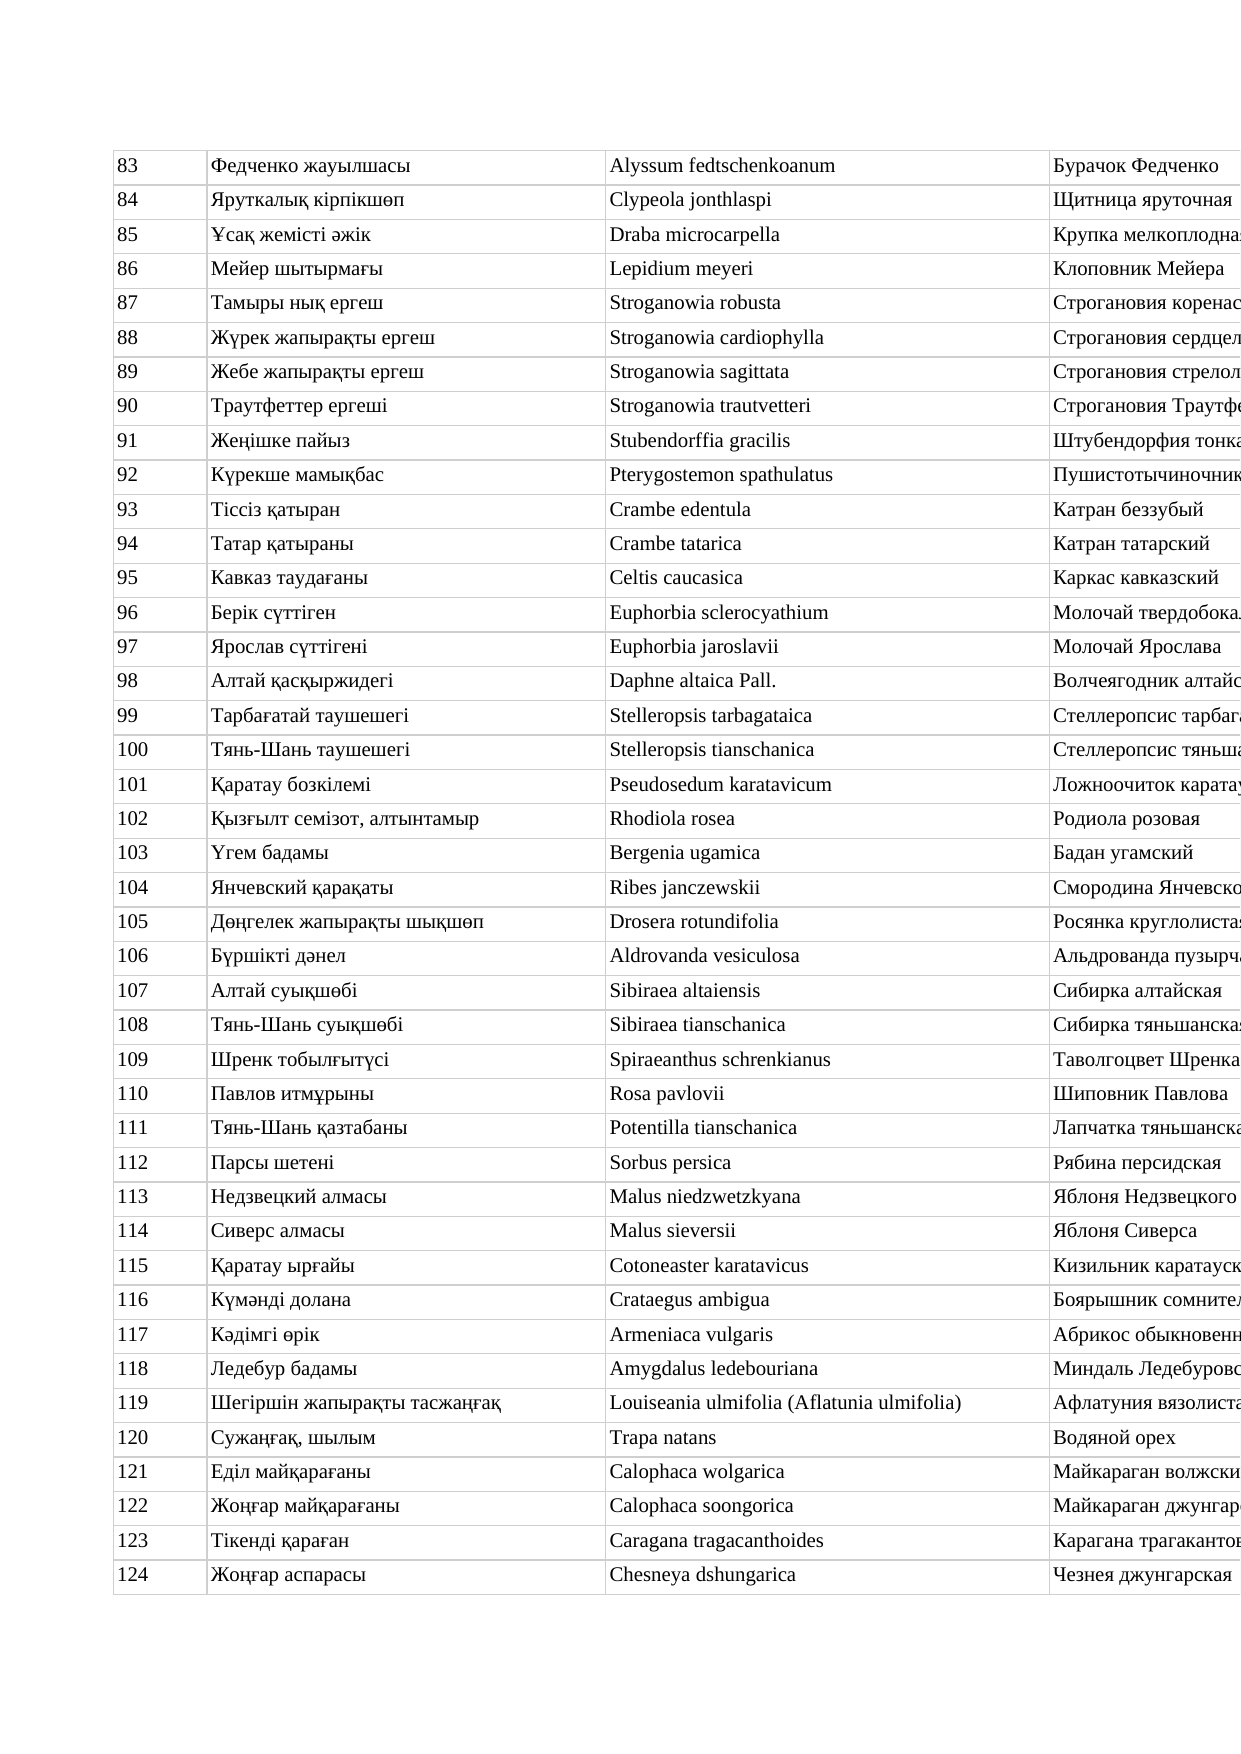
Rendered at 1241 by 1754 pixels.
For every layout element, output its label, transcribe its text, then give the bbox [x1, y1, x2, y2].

table_cell Malus sieversii [606, 1217, 1049, 1250]
table_cell Стеллеропсис тарбагатайский [1050, 701, 1240, 734]
table_cell Calophaca wolgarica [606, 1458, 1049, 1491]
table_cell Sorbus persica [606, 1148, 1049, 1181]
table_cell Alyssum fedtschenkoanum [606, 151, 1049, 184]
table_cell Crataegus ambigua [606, 1286, 1049, 1319]
table_cell Crambe edentula [606, 495, 1049, 528]
table_cell Rosa pavlovii [606, 1079, 1049, 1112]
table_cell Яруткалық кiрпiкшөп [208, 186, 605, 219]
table_cell 109 [114, 1045, 206, 1078]
table_cell 117 [114, 1320, 206, 1353]
table_cell Майкараган волжский [1050, 1458, 1240, 1491]
table_cell Кәдiмгi өpiк [208, 1320, 605, 1353]
table_cell Альдрованда пузырчатая [1050, 942, 1240, 975]
table_cell Таволгоцвет Шренка [1050, 1045, 1240, 1078]
table_cell Щитница яруточная [1050, 186, 1240, 219]
table_cell Кизильник каратауский [1050, 1251, 1240, 1284]
table_cell Rhodiola rosea [606, 804, 1049, 837]
table_cell Сибирка алтайская [1050, 976, 1240, 1009]
table_cell Алтай суықшөбi [208, 976, 605, 1009]
table_cell Алтай қасқыржидегi [208, 667, 605, 700]
table_cell 124 [114, 1561, 206, 1594]
table_cell Clypeola jonthlaspi [606, 186, 1049, 219]
table_cell 95 [114, 564, 206, 597]
table_cell 98 [114, 667, 206, 700]
table_cell 83 [114, 151, 206, 184]
table_cell Траутфеттер epгeшi [208, 392, 605, 425]
table_cell Calophaca soongorica [606, 1492, 1049, 1525]
table_cell Chesneya dshungarica [606, 1561, 1049, 1594]
table_cell Ярослав сүттiгенi [208, 633, 605, 666]
table_cell Euphorbia jaroslavii [606, 633, 1049, 666]
table_cell Сибирка тяньшанская [1050, 1011, 1240, 1044]
table_cell 102 [114, 804, 206, 837]
table_cell Крупка мелкоплодная [1050, 220, 1240, 253]
table_cell Potentilla tianschanica [606, 1114, 1049, 1147]
table_cell Кавказ таудағаны [208, 564, 605, 597]
table_cell Stubendorffia gracilis [606, 426, 1049, 459]
table_cell Рябина персидская [1050, 1148, 1240, 1181]
table_cell Жеңiшке пайыз [208, 426, 605, 459]
table_cell Молочай твердобокальчатый [1050, 598, 1240, 631]
table_cell Яблоня Недзвецкого [1050, 1183, 1240, 1216]
table_cell Caragana tragacanthoides [606, 1526, 1049, 1559]
table_cell Ложноочиток каратауский [1050, 770, 1240, 803]
table_cell Sibiraea tianschanica [606, 1011, 1049, 1044]
table_cell Бepiк сүттiген [208, 598, 605, 631]
table_cell Күрекше мамықбас [208, 461, 605, 494]
table_cell Строгановия стрелолистая [1050, 358, 1240, 391]
table_cell Жебе жапырақты ергеш [208, 358, 605, 391]
table_cell Stelleropsis tarbagataica [606, 701, 1049, 734]
table_cell Pseudosedum karatavicum [606, 770, 1049, 803]
table_cell Абрикос обыкновенный [1050, 1320, 1240, 1353]
table_cell 110 [114, 1079, 206, 1112]
table_cell Тянь-Шань қазтабаны [208, 1114, 605, 1147]
table_cell Каркас кавказский [1050, 564, 1240, 597]
table_cell Ұсақ жемiстi әжiк [208, 220, 605, 253]
table_cell Тамыры нық ергеш [208, 289, 605, 322]
table_cell 104 [114, 873, 206, 906]
table_cell Тiкендi қараған [208, 1526, 605, 1559]
table_cell 114 [114, 1217, 206, 1250]
table_cell 119 [114, 1389, 206, 1422]
table_cell Строгановия коренастая [1050, 289, 1240, 322]
table_cell Бадан угамский [1050, 839, 1240, 872]
table_cell Stroganowia sagittata [606, 358, 1049, 391]
table_cell Шренк тобылғытүсi [208, 1045, 605, 1078]
table_cell 118 [114, 1354, 206, 1387]
table_cell Лапчатка тяньшанская [1050, 1114, 1240, 1147]
table_cell Сиверс алмасы [208, 1217, 605, 1250]
table_cell 106 [114, 942, 206, 975]
table_cell 86 [114, 254, 206, 287]
table_cell Шегiршiн жапырақты тасжаңғақ [208, 1389, 605, 1422]
table_cell Волчеягодник алтайский [1050, 667, 1240, 700]
table_cell 113 [114, 1183, 206, 1216]
table_cell Яблоня Сиверса [1050, 1217, 1240, 1250]
table_cell Тянь-Шань суықшөбi [208, 1011, 605, 1044]
table_cell 105 [114, 908, 206, 941]
table_cell Ticciз қатыран [208, 495, 605, 528]
table_cell Татар қатыраны [208, 529, 605, 562]
table_cell Карагана трагакантовая [1050, 1526, 1240, 1559]
table_cell 103 [114, 839, 206, 872]
table_cell 97 [114, 633, 206, 666]
table_cell 99 [114, 701, 206, 734]
table_cell Ribes janczewskii [606, 873, 1049, 906]
table_cell Строгановия сердцелистная [1050, 323, 1240, 356]
table_cell 92 [114, 461, 206, 494]
table_cell Сужаңғақ, шылым [208, 1423, 605, 1456]
table_cell Штубендорфия тонкая [1050, 426, 1240, 459]
table_cell 123 [114, 1526, 206, 1559]
table_cell Bergenia ugamica [606, 839, 1049, 872]
table_cell 107 [114, 976, 206, 1009]
table_cell Мейер шытырмағы [208, 254, 605, 287]
table_cell Тянь-Шань таушешегi [208, 736, 605, 769]
table_cell Stroganowia trautvetteri [606, 392, 1049, 425]
table_cell Едiл майқарағаны [208, 1458, 605, 1491]
table_cell Celtis caucasica [606, 564, 1049, 597]
table_cell 115 [114, 1251, 206, 1284]
table_cell Қаратау бозкiлемi [208, 770, 605, 803]
table_cell Дөңгелек жапырақты шықшөп [208, 908, 605, 941]
table_cell 120 [114, 1423, 206, 1456]
table_cell Қызғылт ceмiзот, алтынтамыр [208, 804, 605, 837]
table_cell 89 [114, 358, 206, 391]
table_cell Stroganowia robusta [606, 289, 1049, 322]
table_cell Stelleropsis tianschanica [606, 736, 1049, 769]
table_cell 87 [114, 289, 206, 322]
table_cell Катран беззубый [1050, 495, 1240, 528]
table_cell Үгем бадамы [208, 839, 605, 872]
table_cell Sibiraea altaiensis [606, 976, 1049, 1009]
table_cell Күмәндi долана [208, 1286, 605, 1319]
table_cell Amygdalus ledebouriana [606, 1354, 1049, 1387]
table_cell Euphorbia sclerocyathium [606, 598, 1049, 631]
table_cell Armeniaca vulgaris [606, 1320, 1049, 1353]
table_cell Тарбағатай таушешегi [208, 701, 605, 734]
table_cell Жүрек жапырақты ергеш [208, 323, 605, 356]
table_cell Майкараган джунгарский [1050, 1492, 1240, 1525]
table_cell 101 [114, 770, 206, 803]
table_cell Pterygostemon spathulatus [606, 461, 1049, 494]
table_cell Катран татарский [1050, 529, 1240, 562]
table_cell Смородина Янчевского [1050, 873, 1240, 906]
table_cell 116 [114, 1286, 206, 1319]
table_cell Louiseania ulmifolia (Aflatunia ulmifolia) [606, 1389, 1049, 1422]
table_cell Қаратау ырғайы [208, 1251, 605, 1284]
table_cell 94 [114, 529, 206, 562]
table_cell 96 [114, 598, 206, 631]
table_cell Daphne altaica Pall. [606, 667, 1049, 700]
table_cell 91 [114, 426, 206, 459]
table_cell 112 [114, 1148, 206, 1181]
table_cell 90 [114, 392, 206, 425]
table_cell 93 [114, 495, 206, 528]
table_cell Бурачок Федченко [1050, 151, 1240, 184]
table_cell 108 [114, 1011, 206, 1044]
table_cell Недзвецкий алмасы [208, 1183, 605, 1216]
table_cell Шиповник Павлова [1050, 1079, 1240, 1112]
table_cell 121 [114, 1458, 206, 1491]
table_cell Клоповник Мейера [1050, 254, 1240, 287]
table_cell Cotoneaster karatavicus [606, 1251, 1049, 1284]
table_cell Жоңғар аспарасы [208, 1561, 605, 1594]
table_cell Жоңғар майқарағаны [208, 1492, 605, 1525]
table_cell Lepidium meyeri [606, 254, 1049, 287]
table_cell 88 [114, 323, 206, 356]
table_cell Crambe tatarica [606, 529, 1049, 562]
table_cell Родиола розовая [1050, 804, 1240, 837]
table_cell Spiraeanthus schrenkianus [606, 1045, 1049, 1078]
table_cell Янчевский қарақаты [208, 873, 605, 906]
table_cell Миндаль Ледебуровский [1050, 1354, 1240, 1387]
table_cell Drosera rotundifolia [606, 908, 1049, 941]
table_cell Aldrovanda vesiculosa [606, 942, 1049, 975]
table_cell Бүршiктi дәнел [208, 942, 605, 975]
table_cell 100 [114, 736, 206, 769]
table_cell Молочай Ярослава [1050, 633, 1240, 666]
table_cell 85 [114, 220, 206, 253]
table_cell Ледебур бадамы [208, 1354, 605, 1387]
table_cell Malus niedzwetzkyana [606, 1183, 1049, 1216]
table_cell Пушистотычиночник лопатчатый [1050, 461, 1240, 494]
table_cell Федченко жауылшасы [208, 151, 605, 184]
table_cell Росянка круглолистая [1050, 908, 1240, 941]
table_cell Афлатуния вязолистая [1050, 1389, 1240, 1422]
table_cell Боярышник сомнительный [1050, 1286, 1240, 1319]
table_cell Стеллеропсис тяньшанский [1050, 736, 1240, 769]
table_cell 122 [114, 1492, 206, 1525]
table_cell Водяной орех [1050, 1423, 1240, 1456]
table_cell Парсы шетенi [208, 1148, 605, 1181]
table_cell Draba microcarpella [606, 220, 1049, 253]
table_cell Павлов итмұрыны [208, 1079, 605, 1112]
table_cell Строгановия Траутфеттера [1050, 392, 1240, 425]
table_cell 111 [114, 1114, 206, 1147]
table_cell Stroganowia cardiophylla [606, 323, 1049, 356]
table_cell Чезнея джунгарская [1050, 1561, 1240, 1594]
table_cell Trapa natans [606, 1423, 1049, 1456]
table_cell 84 [114, 186, 206, 219]
